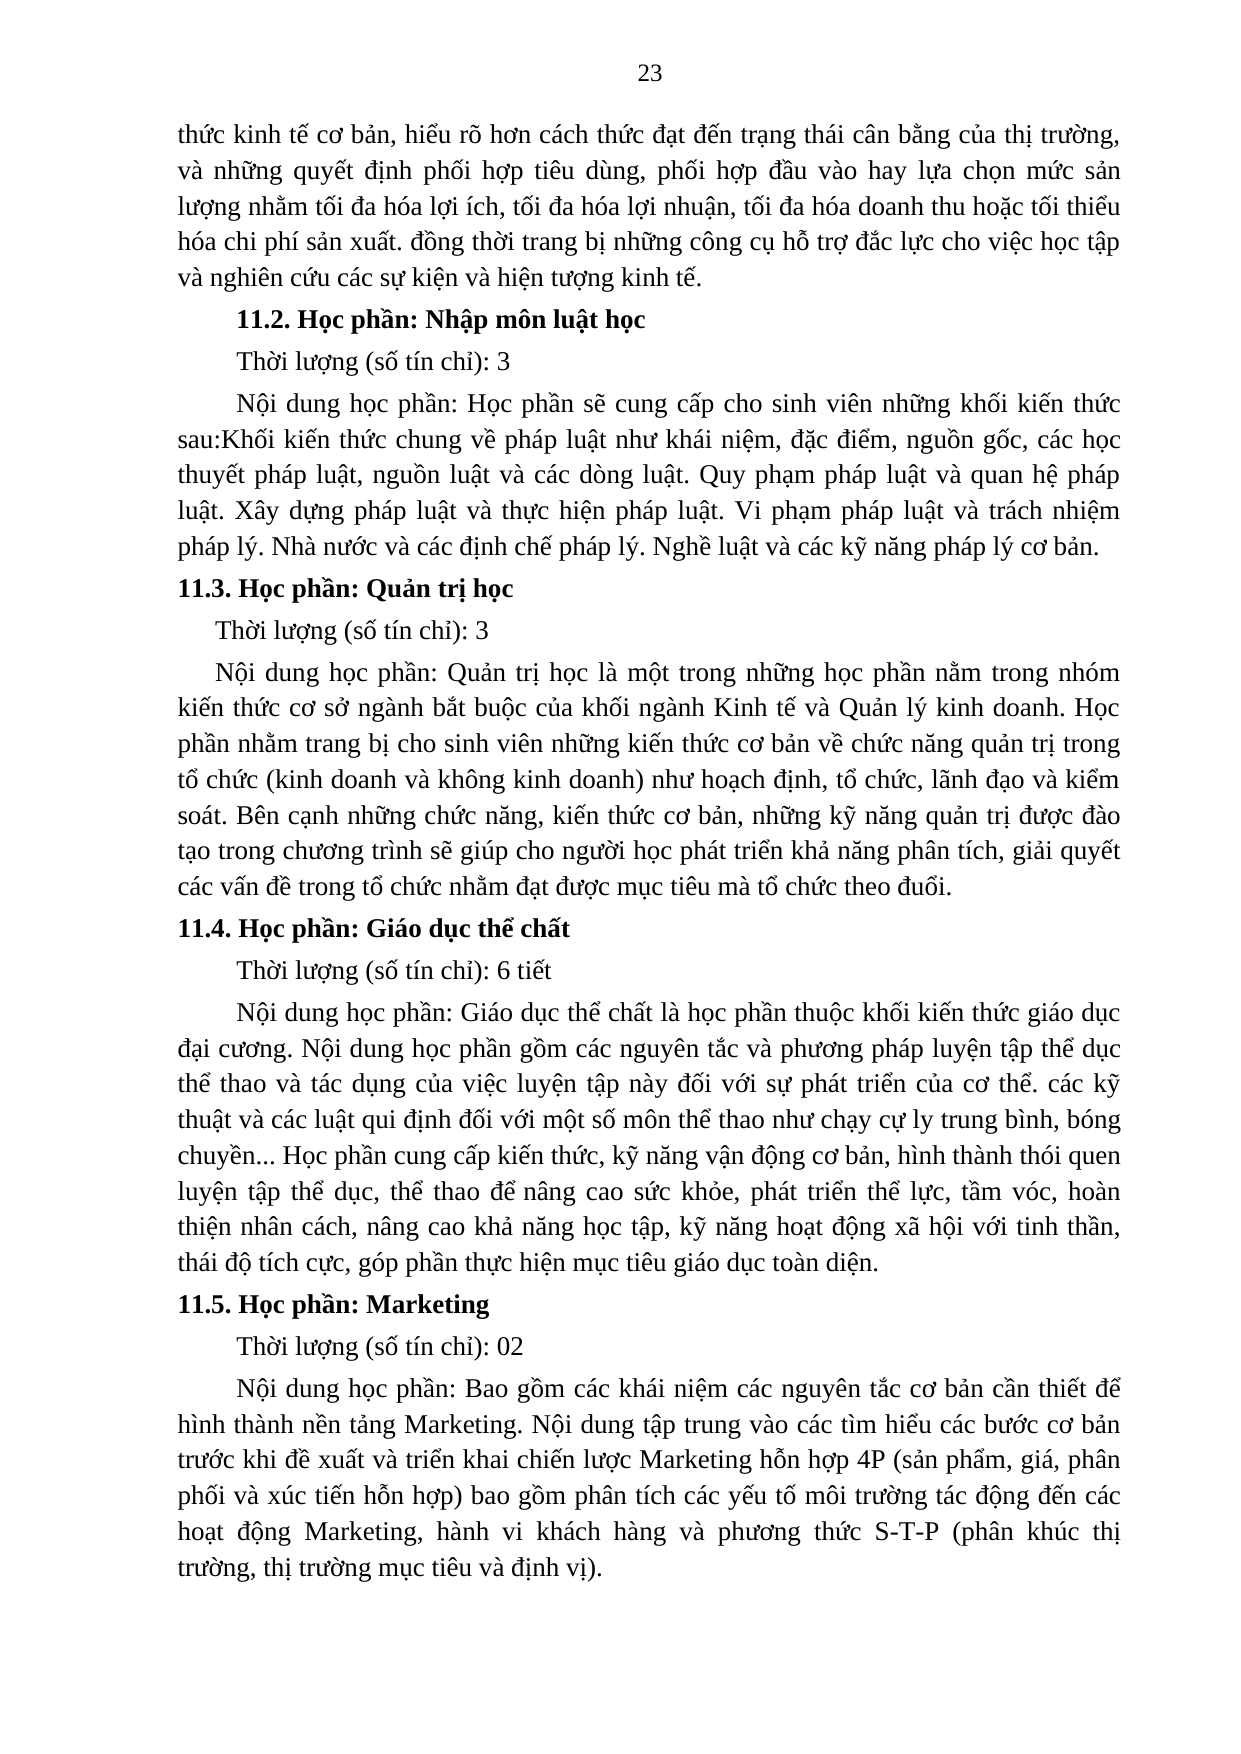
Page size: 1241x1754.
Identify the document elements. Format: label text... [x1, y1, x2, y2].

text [177, 118, 1122, 292]
text Nội dung học phần: Học phần sẽ cung cấp cho sinh viên những khối kiến thức sau:Khối kiến thức chung về pháp luật như khái niệm, đặc điểm, nguồn gốc, các học thuyết pháp luật, nguồn luật và các dòng luật. Quy phạm pháp luật và quan hệ pháp luật. Xây dựng pháp luật và thực hiện pháp luật. Vi phạm pháp luật và trách nhiệm pháp lý. Nhà nước và các định chế pháp lý. Nghề luật và các kỹ năng pháp lý cơ bản. [177, 387, 1122, 561]
subtitle 11.5. Học phần: Marketing [177, 1288, 1122, 1319]
subtitle 11.4. Học phần: Giáo dục thể chất [177, 912, 1122, 943]
text Nội dung học phần: Giáo dục thể chất là học phần thuộc khối kiến thức giáo dục đại cương. Nội dung học phần gồm các nguyên tắc và phương pháp luyện tập thể dục thể thao và tác dụng của việc luyện tập này đối với sự phát triển của cơ thể. các kỹ thuật và các luật qui định đối với một số môn thể thao như chạy cự ly trung bình, bóng chuyền... Học phần cung cấp kiến thức, kỹ năng vận động cơ bản, hình thành thói quen luyện tập thể dục, thể thao để nâng cao sức khỏe, phát triển thể lực, tầm vóc, hoàn thiện nhân cách, nâng cao khả năng học tập, kỹ năng hoạt động xã hội với tinh thần, thái độ tích cực, góp phần thực hiện mục tiêu giáo dục toàn diện. [177, 996, 1122, 1277]
text 11.3. Học phần: Quản trị học [177, 572, 1122, 603]
text Thời lượng (số tín chỉ): 02 [177, 1330, 1122, 1361]
subtitle 11.2. Học phần: Nhập môn luật học [177, 303, 1122, 334]
text Thời lượng (số tín chỉ): 3 [177, 345, 1122, 376]
text Nội dung học phần: Bao gồm các khái niệm các nguyên tắc cơ bản cần thiết để hình thành nền tảng Marketing. Nội dung tập trung vào các tìm hiểu các bước cơ bản trước khi đề xuất và triển khai chiến lược Marketing hỗn hợp 4P (sản phẩm, giá, phân phối và xúc tiến hỗn hợp) bao gồm phân tích các yếu tố môi trường tác động đến các hoạt động Marketing, hành vi khách hàng và phương thức S-T-P (phân khúc thị trường, thị trường mục tiêu và định vị). [177, 1372, 1122, 1582]
text Thời lượng (số tín chỉ): 6 tiết [177, 954, 1122, 985]
text Thời lượng (số tín chỉ): 3 [177, 614, 1122, 645]
text Nội dung học phần: Quản trị học là một trong những học phần nằm trong nhóm kiến thức cơ sở ngành bắt buộc của khối ngành Kinh tế và Quản lý kinh doanh. Học phần nhằm trang bị cho sinh viên những kiến thức cơ bản về chức năng quản trị trong tổ chức (kinh doanh và không kinh doanh) như hoạch định, tổ chức, lãnh đạo và kiểm soát. Bên cạnh những chức năng, kiến thức cơ bản, những kỹ năng quản trị được đào tạo trong chương trình sẽ giúp cho người học phát triển khả năng phân tích, giải quyết các vấn đề trong tổ chức nhằm đạt được mục tiêu mà tổ chức theo đuổi. [177, 656, 1122, 901]
